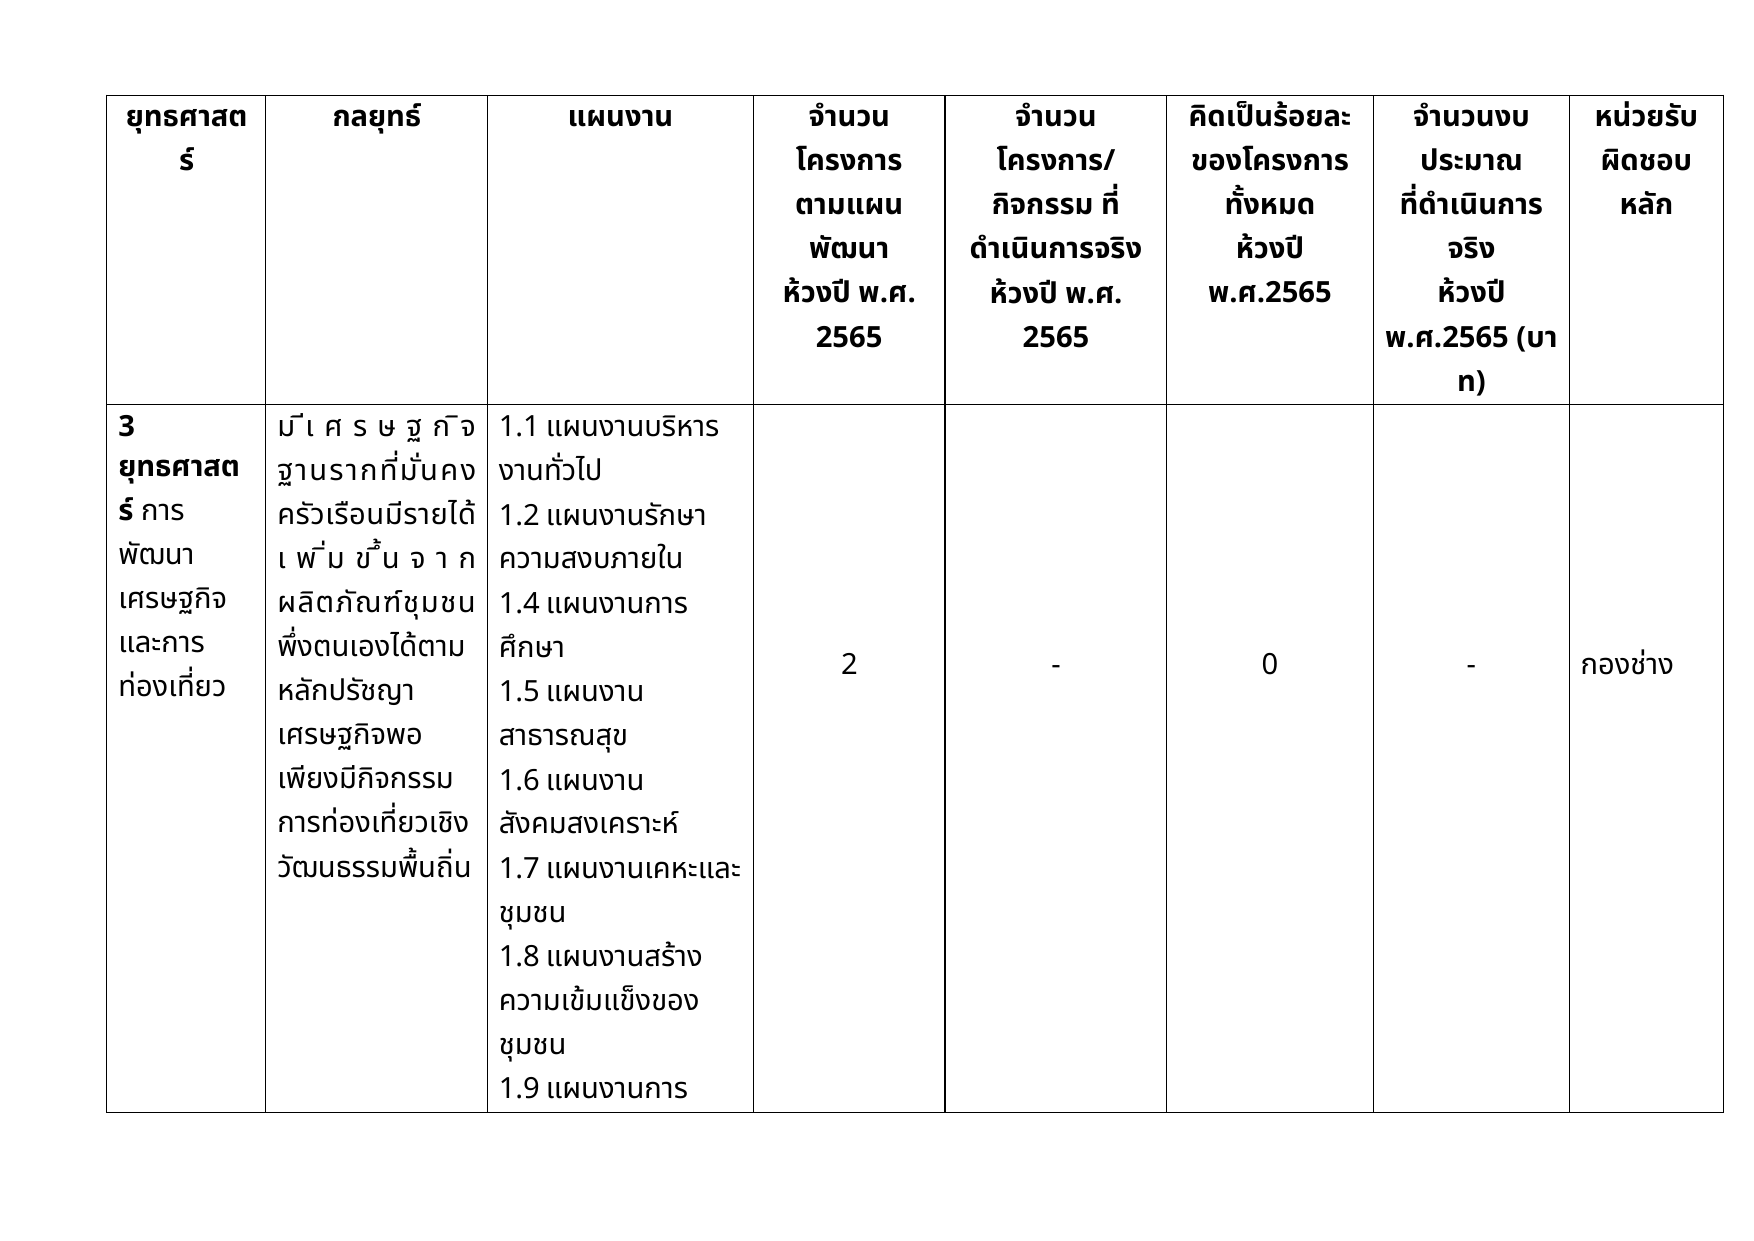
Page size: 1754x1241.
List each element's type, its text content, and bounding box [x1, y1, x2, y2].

table_header ยุทธศาสตร์ [107, 96, 265, 404]
table_cell - [946, 405, 1166, 1112]
table_header กลยุทธ์ [266, 96, 487, 404]
table_header จำนวนงบประมาณ ที่ดำเนินการจริง ห้วงปี พ.ศ.2565 (บาท) [1374, 96, 1569, 404]
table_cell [266, 405, 487, 1112]
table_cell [107, 405, 265, 1112]
table_header จำนวนโครงการ/กิจกรรม ที่ดำเนินการจริง ห้วงปี พ.ศ. 2565 [946, 96, 1166, 404]
table_cell - [1374, 405, 1569, 1112]
table_header หน่วยรับผิดชอบหลัก [1570, 96, 1723, 404]
table_header คิดเป็นร้อยละของโครงการทั้งหมด ห้วงปี พ.ศ.2565 [1167, 96, 1373, 404]
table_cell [488, 405, 753, 1112]
table_header จำนวนโครงการ ตามแผนพัฒนา ห้วงปี พ.ศ. 2565 [754, 96, 944, 404]
table_header แผนงาน [488, 96, 753, 404]
table_cell 2 [754, 405, 944, 1112]
table_cell กองช่าง [1570, 405, 1723, 1112]
table_cell 0 [1167, 405, 1373, 1112]
